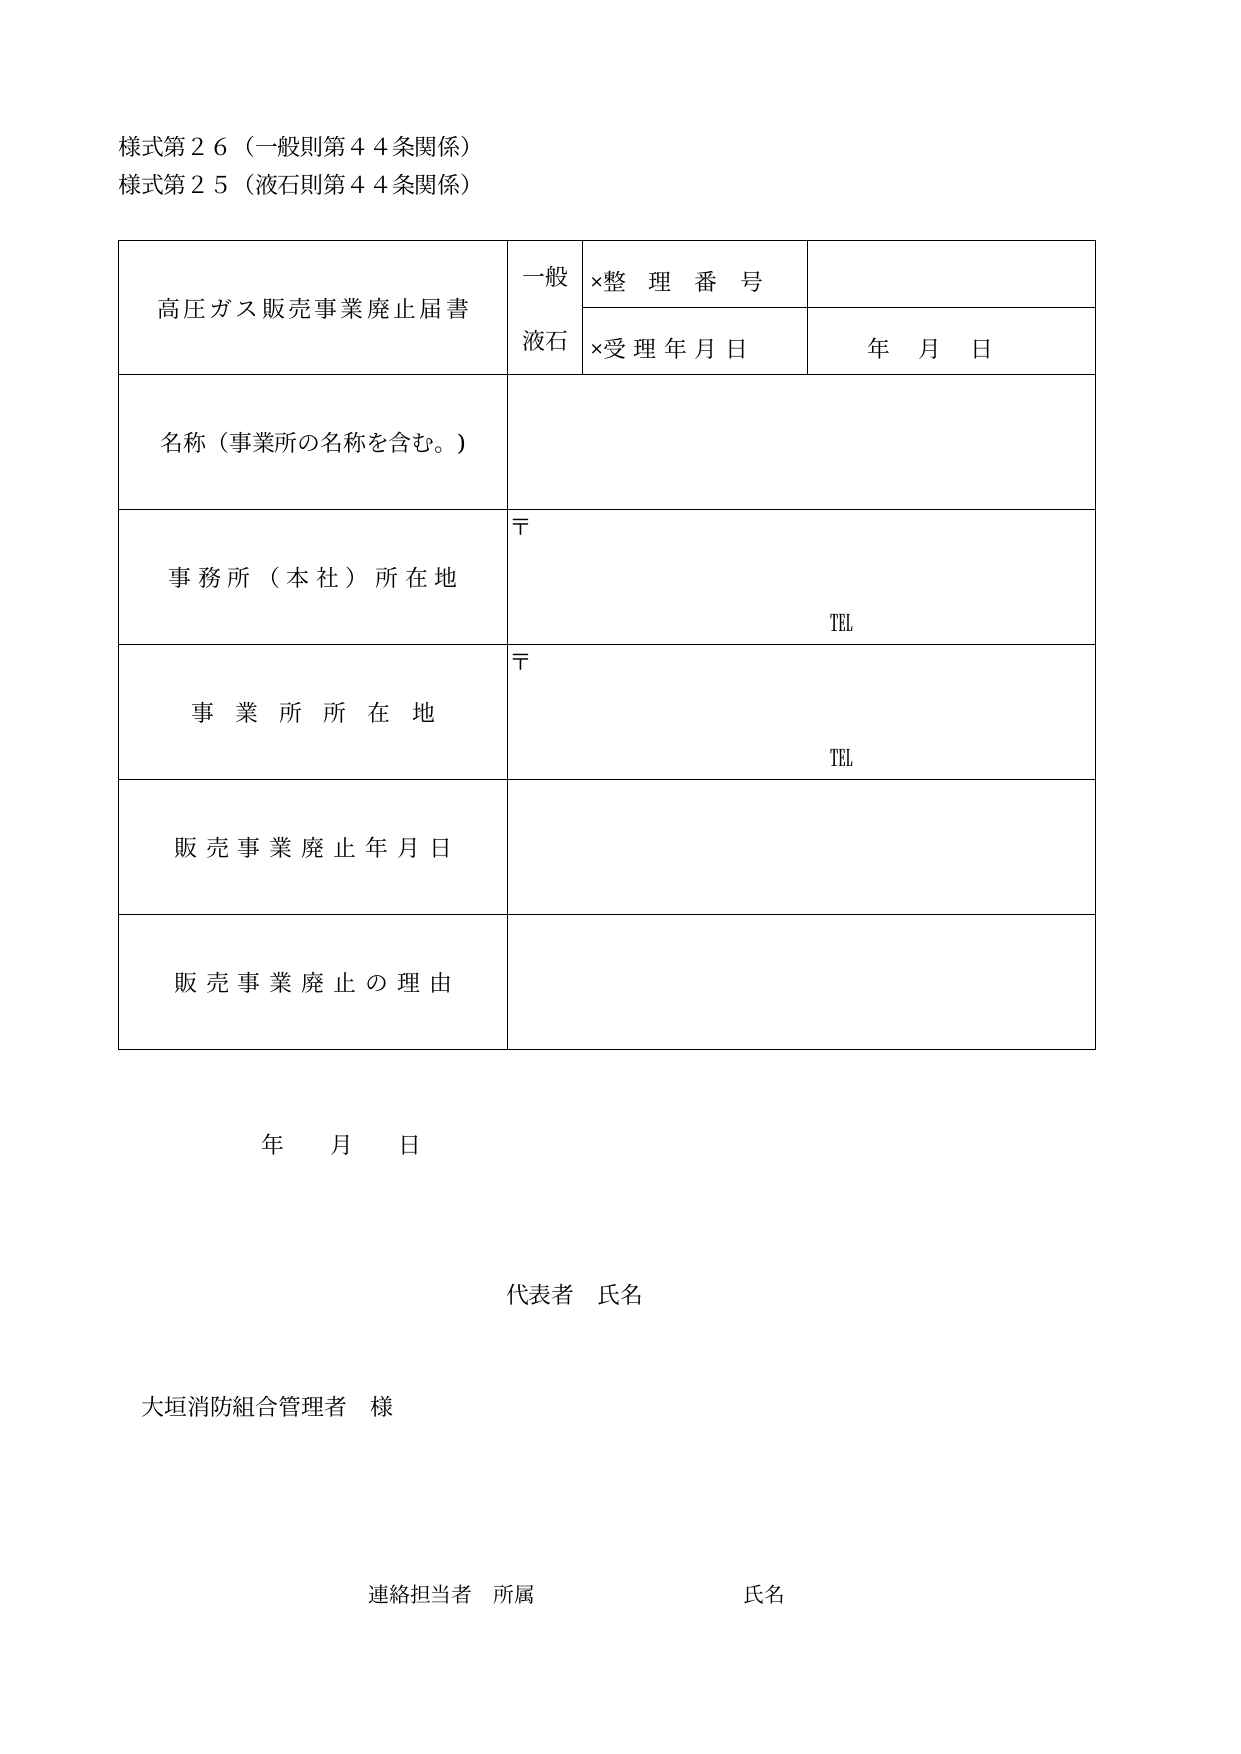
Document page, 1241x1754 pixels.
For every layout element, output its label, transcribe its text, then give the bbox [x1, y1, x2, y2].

table_cell 年 月 日 [808, 308, 1095, 374]
text 連絡担当者 所属 氏名 [118, 1574, 1122, 1612]
table_cell [508, 375, 1095, 508]
table_cell [508, 780, 1095, 913]
table_cell 販売事業廃止の理由 [119, 915, 507, 1048]
text 様式第２５（液石則第４４条関係） [118, 164, 1122, 202]
table_cell 名称（事業所の名称を含む。) [119, 375, 507, 508]
table_cell 事務所（本社）所在地 [119, 510, 507, 643]
text 様式第２６（一般則第４４条関係） [118, 127, 1122, 164]
table_header 一般 液石 [508, 241, 582, 374]
table_cell [508, 915, 1095, 1048]
table_cell ×受理年月日 [583, 308, 807, 374]
table_header 高圧ガス販売事業廃止届書 [119, 241, 507, 374]
table_cell 〒 ℡ [508, 510, 1095, 643]
text 大垣消防組合管理者 様 [118, 1387, 1122, 1424]
table_header [808, 241, 1095, 307]
table_header ×整 理 番 号 [583, 241, 807, 307]
table_cell 〒 ℡ [508, 645, 1095, 778]
text 年 月 日 [118, 1124, 1122, 1162]
table_cell 販売事業廃止年月日 [119, 780, 507, 913]
table_cell 事業所所在地 [119, 645, 507, 778]
text 代表者 氏名 [118, 1274, 1122, 1312]
